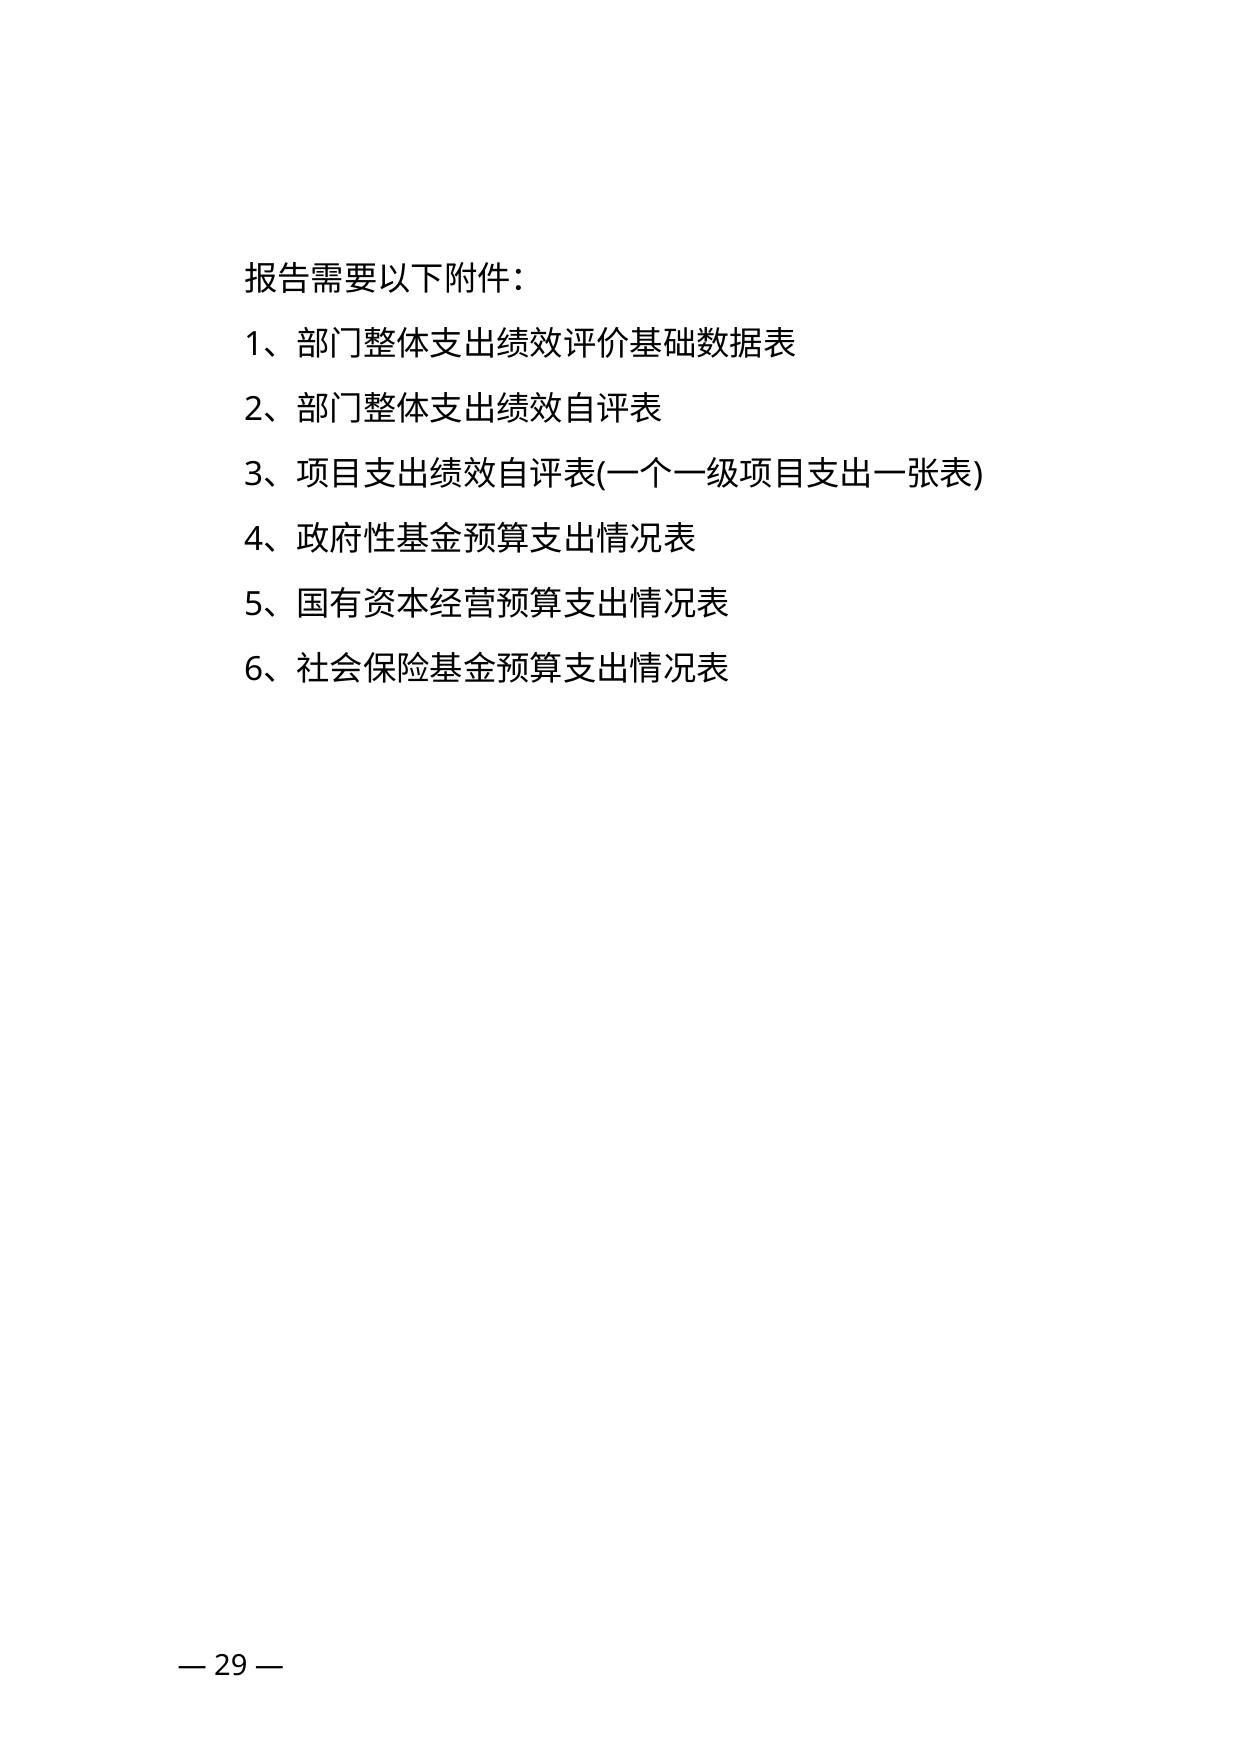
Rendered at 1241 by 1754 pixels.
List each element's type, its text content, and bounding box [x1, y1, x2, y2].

text 报告需要以下附件： [177, 243, 1063, 308]
text 4、政府性基金预算支出情况表 [177, 503, 1063, 568]
text 5、国有资本经营预算支出情况表 [177, 568, 1063, 633]
text 2、部门整体支出绩效自评表 [177, 373, 1063, 438]
text 3、项目支出绩效自评表(一个一级项目支出一张表) [177, 438, 1063, 503]
text 6、社会保险基金预算支出情况表 [177, 633, 1063, 698]
text 1、部门整体支出绩效评价基础数据表 [177, 308, 1063, 373]
